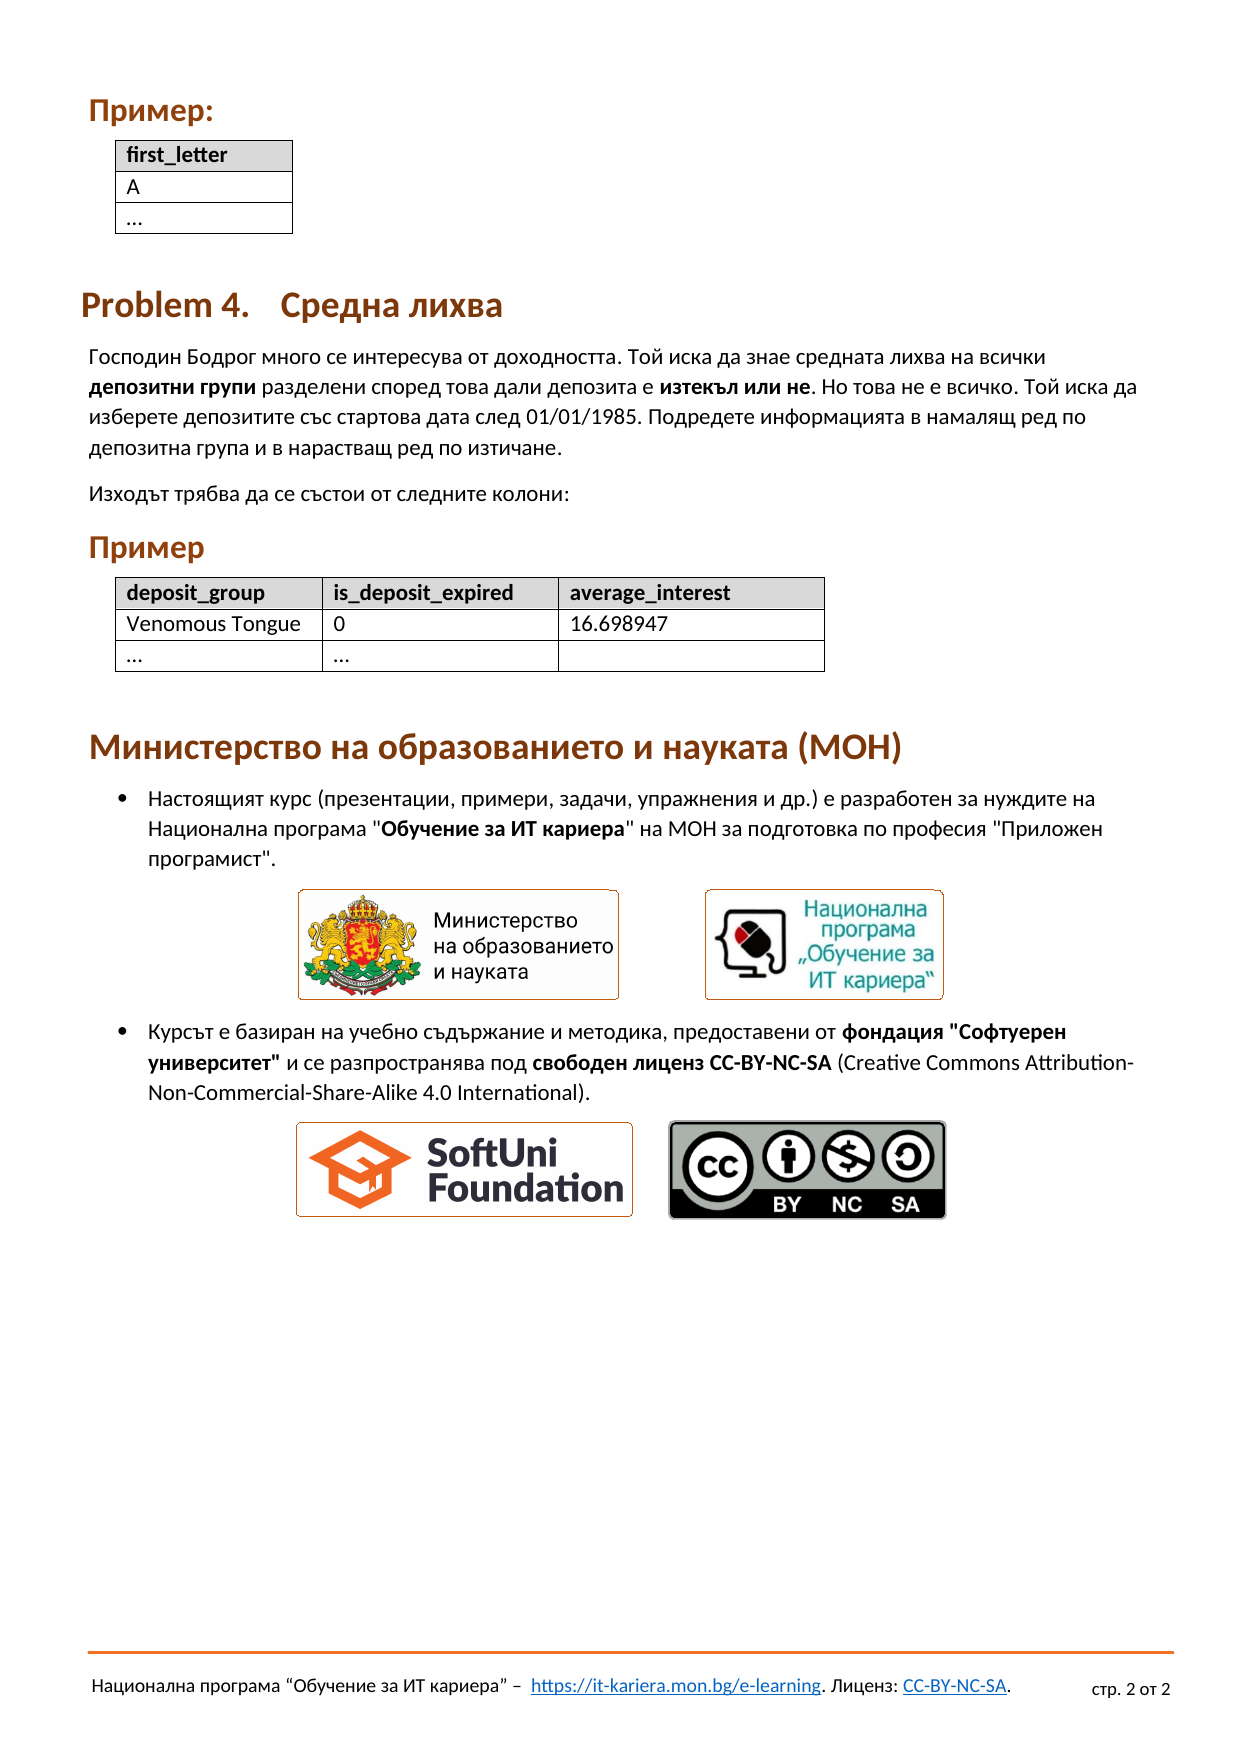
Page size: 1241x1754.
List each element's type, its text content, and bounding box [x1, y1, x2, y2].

table_cell [559, 641, 824, 671]
table_cell 16.698947 [559, 610, 824, 639]
picture [668, 1120, 947, 1220]
list Настоящият курс (презентации, примери, задачи, упражнения и др.) е разработен за нуждите на Национална програма "Обучение за ИТ кариера" на МОН за подготовка по професия "Приложен програмист". [118, 784, 1152, 872]
table_cell A [116, 172, 292, 202]
table_header deposit_group [116, 578, 322, 608]
table_header first_letter [116, 141, 292, 171]
table_cell Venomous Tongue [116, 610, 322, 639]
picture [299, 890, 619, 999]
subtitle Министерство на образованието и науката (МОН) [89, 723, 1152, 769]
list Курсът е базиран на учебно съдържание и методика, предоставени от фондация "Софтуерен университет" и се разпространява под свободен лиценз CC-BY-NC-SA (Creative Commons Attribution-Non-Commercial-Share-Alike 4.0 International). [118, 1017, 1152, 1106]
text Господин Бодрог много се интересува от доходността. Той иска да знае средната лихва на всички депозитни групи разделени според това дали депозита е изтекъл или не. Но това не е всичко. Той иска да изберете депозитите със стартова дата след 01/01/1985. Подредете информацията в намалящ ред по депозитна група и в нарастващ ред по изтичане. [89, 342, 1152, 461]
table_cell … [323, 641, 558, 671]
picture [296, 1122, 633, 1216]
text Изходът трябва да се състои от следните колони: [89, 479, 1152, 507]
table_cell 0 [323, 610, 558, 639]
table_header average_interest [559, 578, 824, 608]
picture [706, 890, 943, 999]
table_header is_deposit_expired [323, 578, 558, 608]
subtitle Пример: [89, 89, 1152, 129]
table_cell … [116, 203, 292, 233]
subtitle Пример [89, 526, 1152, 567]
table_cell … [116, 641, 322, 671]
subtitle Средна лихва [81, 281, 1152, 327]
